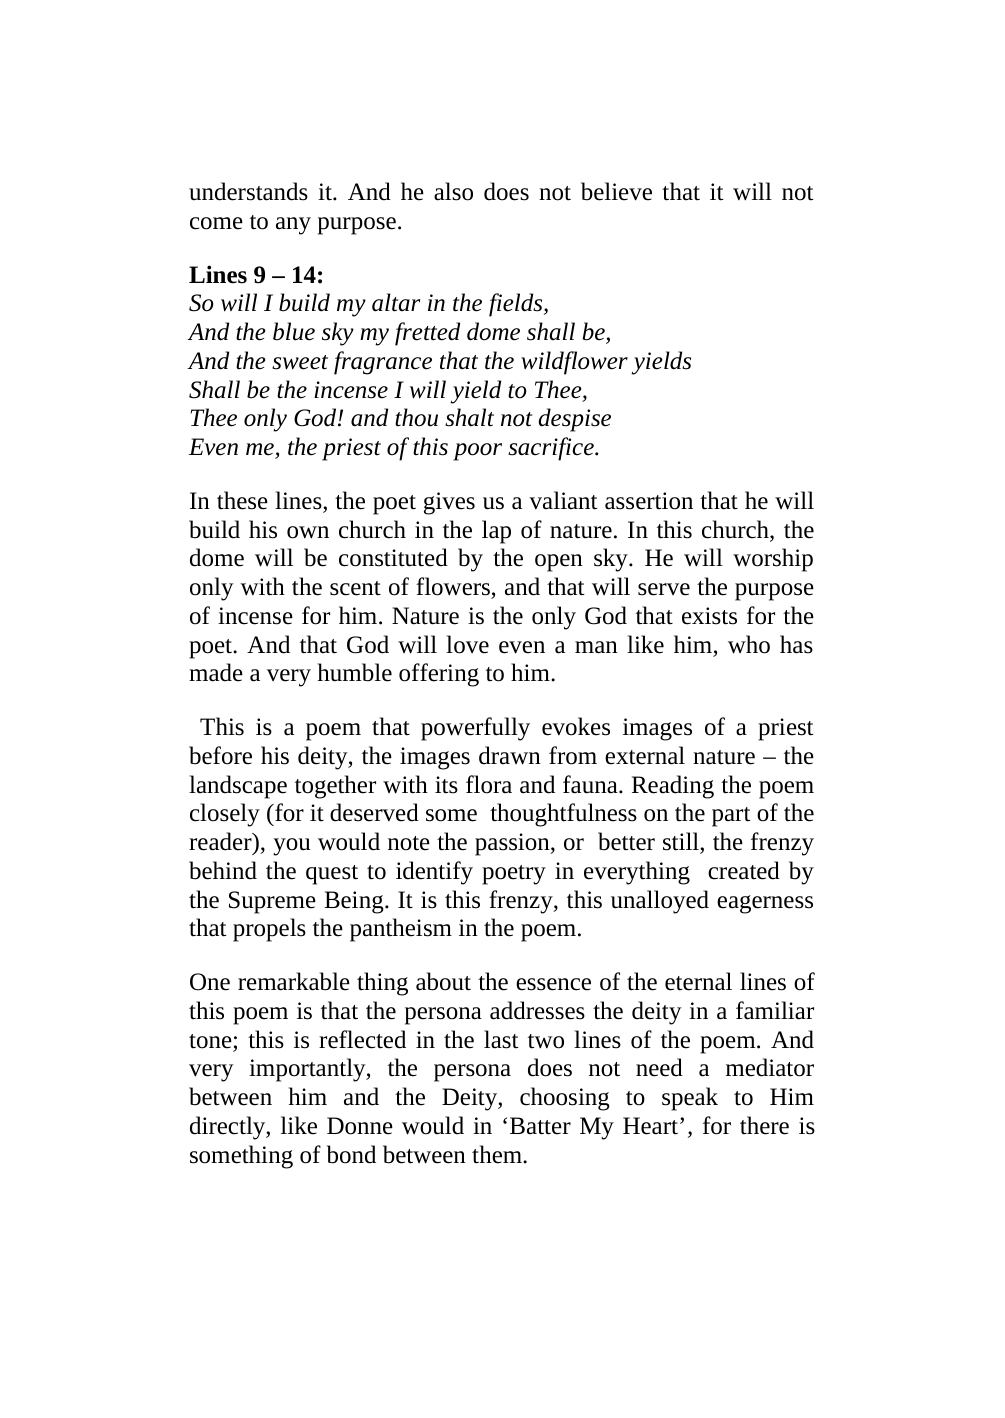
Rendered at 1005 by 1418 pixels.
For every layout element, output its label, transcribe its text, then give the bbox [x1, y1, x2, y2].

text In these lines, the poet gives us a valiant assertion that he will build his own church in the lap of nature. In this church, the dome will be constituted by the open sky. He will worship only with the scent of flowers, and that will serve the purpose of incense for him. Nature is the only God that exists for the poet. And that God will love even a man like him, who has made a very humble offering to him. [189, 486, 815, 687]
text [189, 177, 815, 235]
text Lines 9 – 14: So will I build my altar in the fields, And the blue sky my fretted dome shall be, And the sweet fragrance that the wildflower yields Shall be the incense I will yield to Thee, Thee only God! and thou shalt not despise Even me, the priest of this poor sacrifice. [189, 260, 815, 461]
text One remarkable thing about the essence of the eternal lines of this poem is that the persona addresses the deity in a familiar tone; this is reflected in the last two lines of the poem. And very importantly, the persona does not need a mediator between him and the Deity, choosing to speak to Him directly, like Donne would in ‘Batter My Heart’, for there is something of bond between them. [189, 967, 815, 1168]
text This is a poem that powerfully evokes images of a priest before his deity, the images drawn from external nature – the landscape together with its flora and fauna. Reading the poem closely (for it deserved some thoughtfulness on the part of the reader), you would note the passion, or better still, the frenzy behind the quest to identify poetry in everything created by the Supreme Being. It is this frenzy, this unalloyed eagerness that propels the pantheism in the poem. [189, 712, 815, 942]
